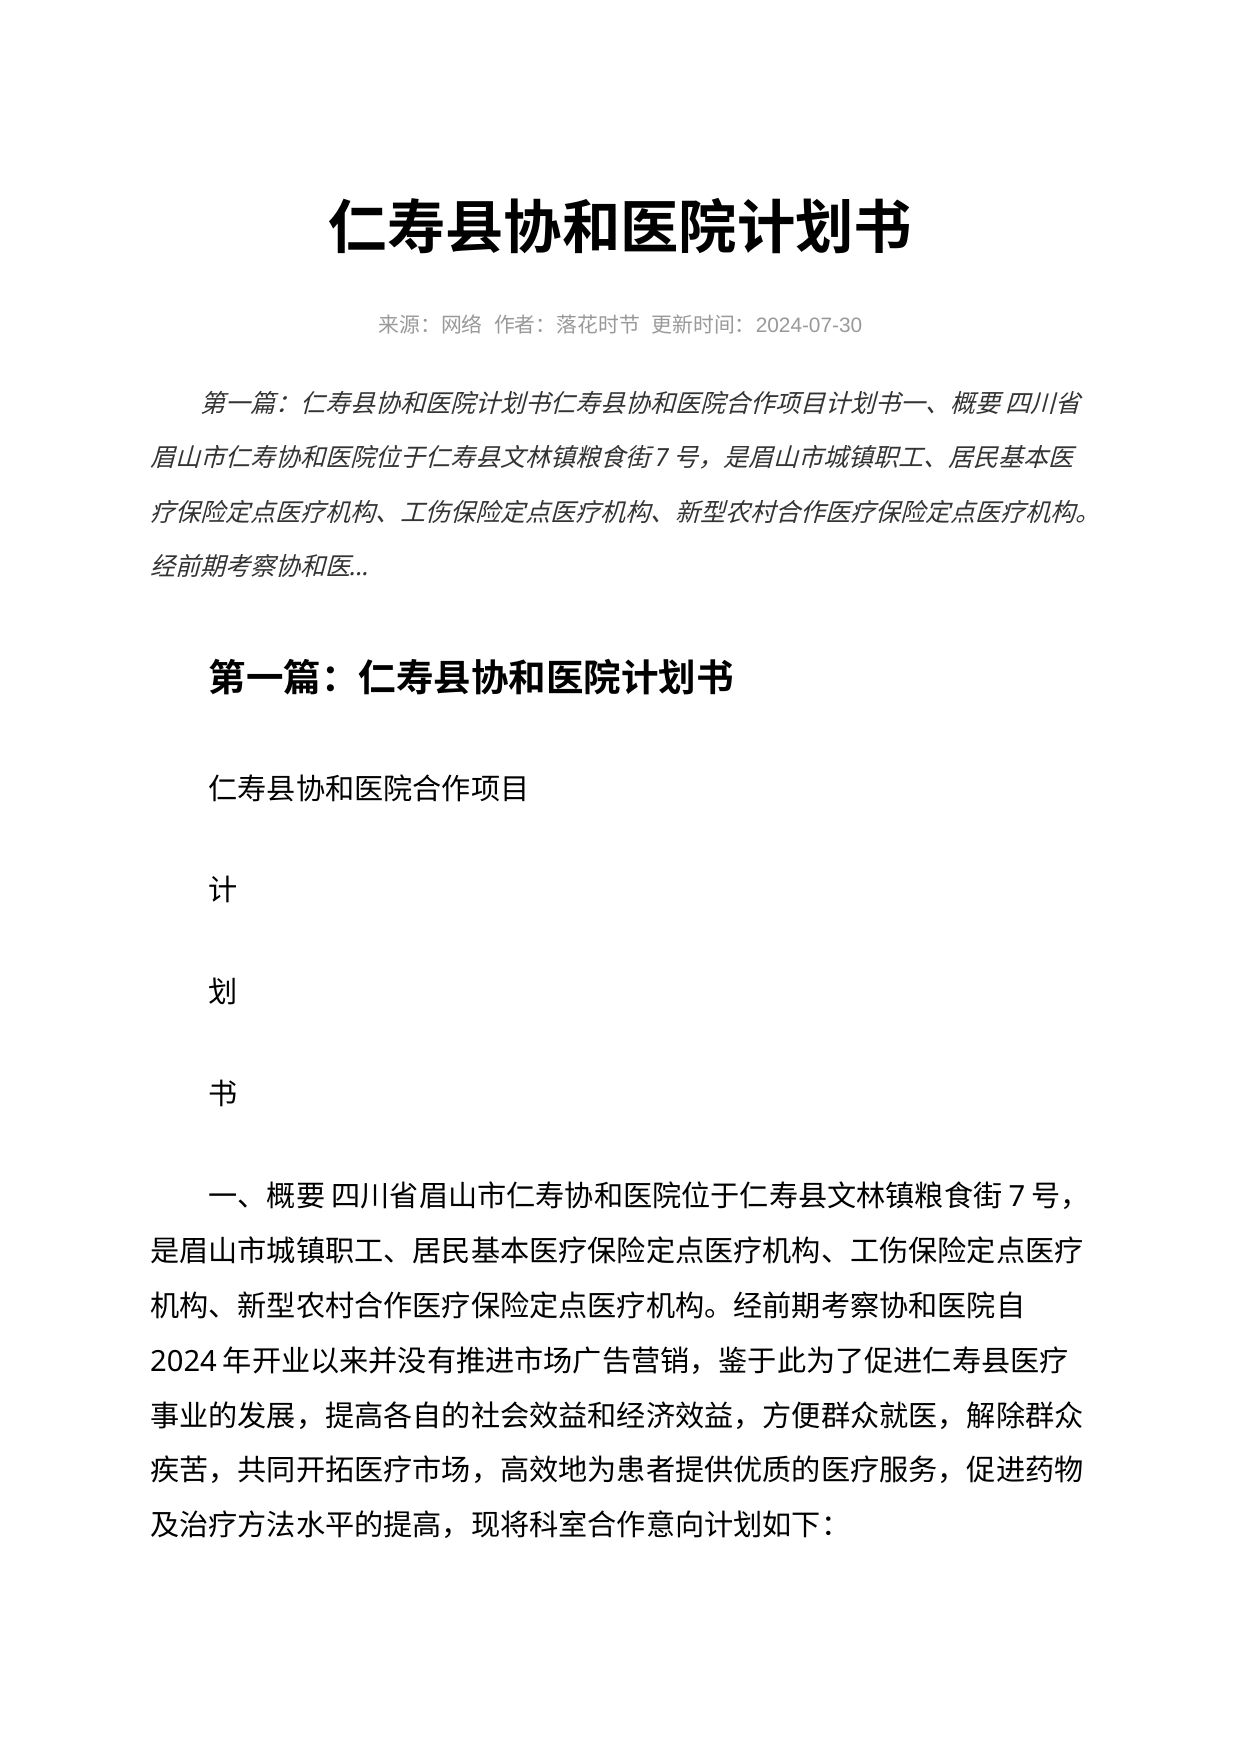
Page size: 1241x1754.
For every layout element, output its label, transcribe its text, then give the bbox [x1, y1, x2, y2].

text 计 [150, 867, 1090, 909]
text 第一篇：仁寿县协和医院计划书 [150, 648, 1090, 702]
text 第一篇：仁寿县协和医院计划书仁寿县协和医院合作项目计划书一、概要 四川省眉山市仁寿协和医院位于仁寿县文林镇粮食街7号，是眉山市城镇职工、居民基本医疗保险定点医疗机构、工伤保险定点医疗机构、新型农村合作医疗保险定点医疗机构。经前期考察协和医... [150, 383, 1090, 583]
text 仁寿县协和医院合作项目 [150, 765, 1090, 807]
text 划 [150, 969, 1090, 1011]
text 一、概要 四川省眉山市仁寿协和医院位于仁寿县文林镇粮食街7号，是眉山市城镇职工、居民基本医疗保险定点医疗机构、工伤保险定点医疗机构、新型农村合作医疗保险定点医疗机构。经前期考察协和医院自2024年开业以来并没有推进市场广告营销，鉴于此为了促进仁寿县医疗事业的发展，提高各自的社会效益和经济效益，方便群众就医，解除群众疾苦，共同开拓医疗市场，高效地为患者提供优质的医疗服务，促进药物及治疗方法水平的提高，现将科室合作意向计划如下： [150, 1172, 1090, 1544]
subtitle 仁寿县协和医院计划书 [150, 181, 1090, 266]
text 书 [150, 1071, 1090, 1113]
text 来源：网络 作者：落花时节 更新时间：2024-07-30 [150, 313, 1090, 337]
